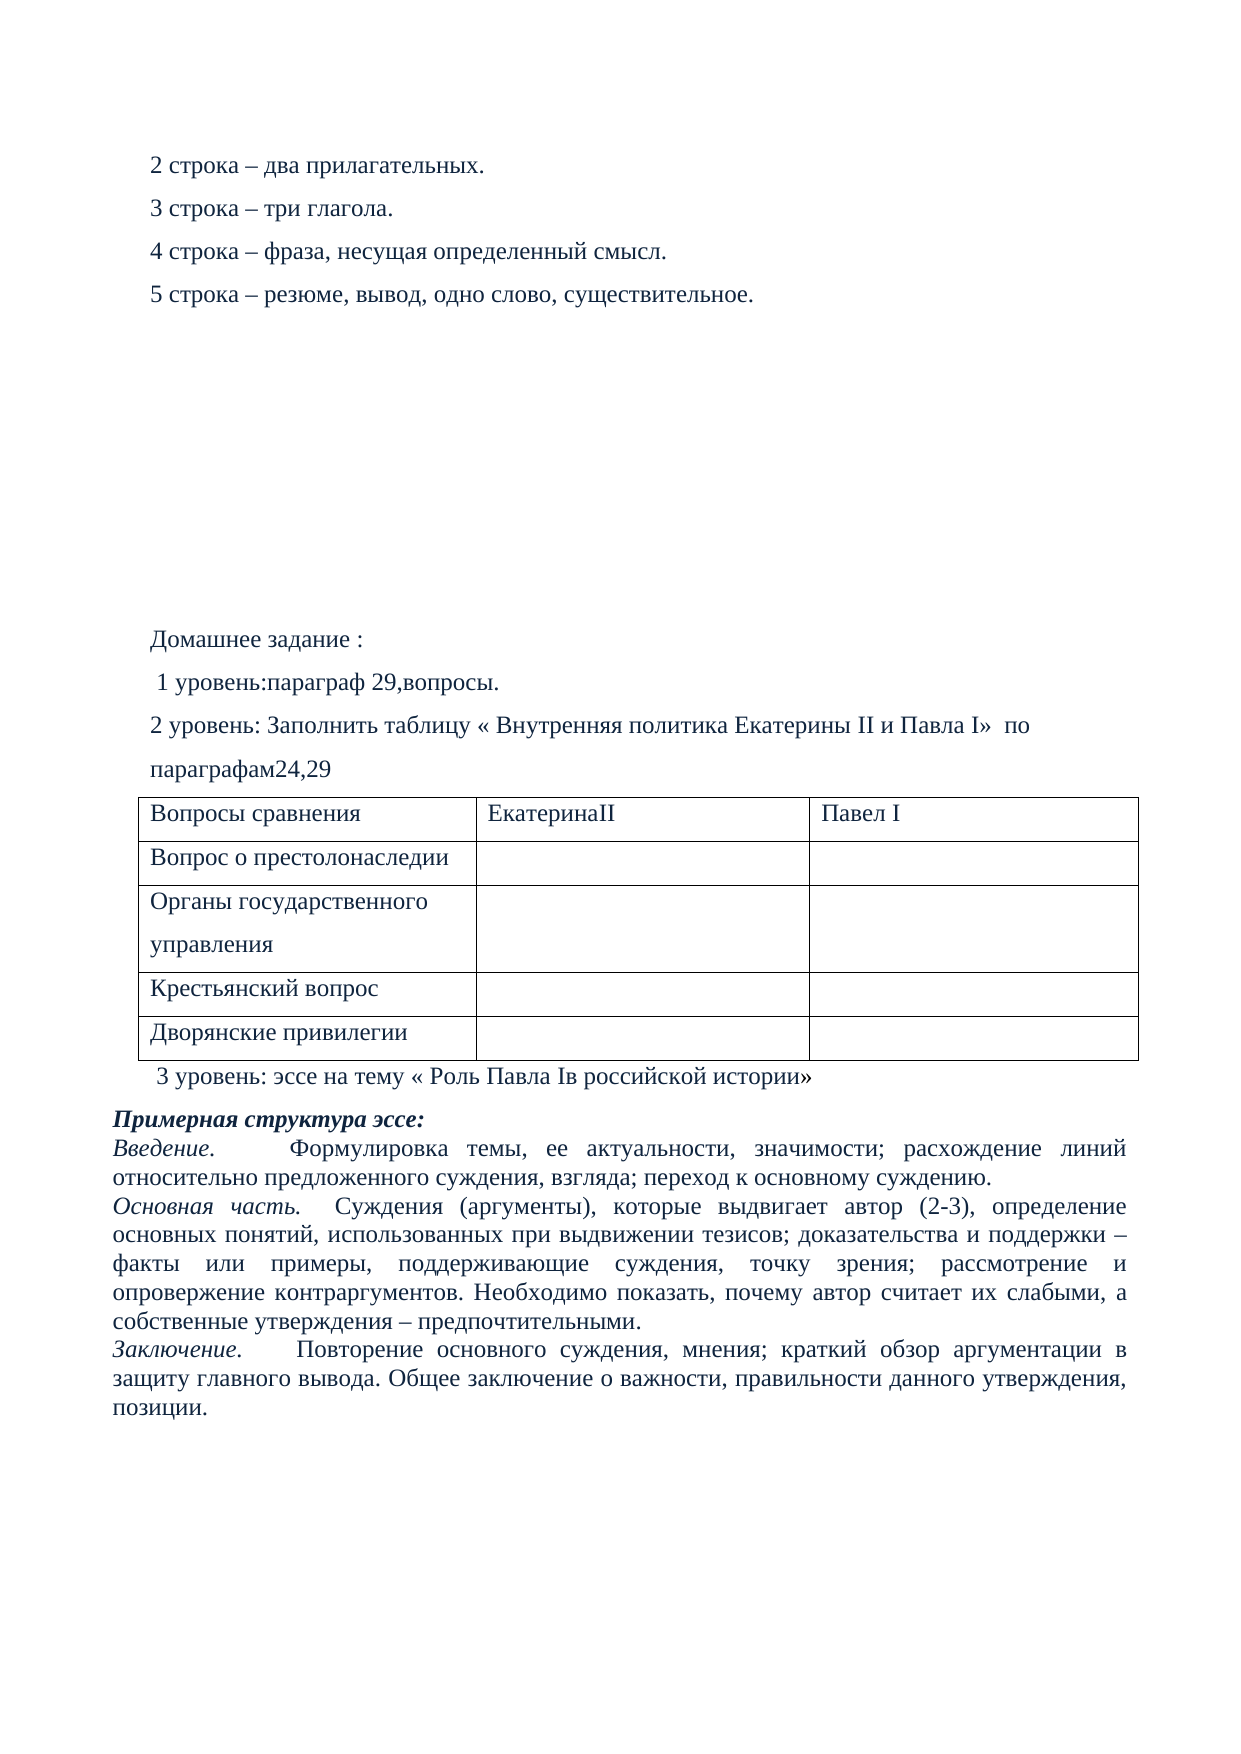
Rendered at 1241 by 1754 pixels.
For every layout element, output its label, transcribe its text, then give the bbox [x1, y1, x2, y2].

table_cell [477, 973, 809, 1016]
table_cell Дворянские привилегии [139, 1017, 476, 1060]
text 1 уровень:параграф 29,вопросы. [150, 667, 1128, 696]
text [150, 150, 1128, 308]
text Основная часть. Суждения (аргументы), которые выдвигает автор (2-3), определение основных понятий, использованных при выдвижении тезисов; доказательства и поддержки – факты или примеры, поддерживающие суждения, точку зрения; рассмотрение и опровержение контраргументов. Необходимо показать, почему автор считает их слабыми, а собственные утверждения – предпочтительными. [112, 1191, 1128, 1334]
text Домашнее задание : [150, 624, 1128, 653]
table_cell [810, 973, 1138, 1016]
table_cell [477, 1017, 809, 1060]
table_cell [477, 842, 809, 885]
table_header Павел I [810, 798, 1138, 841]
text Введение. Формулировка темы, ее актуальности, значимости; расхождение линий относительно предложенного суждения, взгляда; переход к основному суждению. [112, 1133, 1128, 1191]
text 2 уровень: Заполнить таблицу « Внутренняя политика Екатерины II и Павла I» по параграфам24,29 [150, 711, 1128, 782]
table_cell [810, 842, 1138, 885]
text 3 уровень: эссе на тему « Роль Павла Iв российской истории» [150, 1061, 1128, 1090]
table_cell [810, 1017, 1138, 1060]
text Заключение. Повторение основного суждения, мнения; краткий обзор аргументации в защиту главного вывода. Общее заключение о важности, правильности данного утверждения, позиции. [112, 1334, 1128, 1421]
table_header ЕкатеринаII [477, 798, 809, 841]
table_header Вопросы сравнения [139, 798, 476, 841]
table_cell Вопрос о престолонаследии [139, 842, 476, 885]
table_cell [810, 886, 1138, 972]
table_cell Крестьянский вопрос [139, 973, 476, 1016]
table_cell [477, 886, 809, 972]
table_cell Органы государственного управления [139, 886, 476, 972]
text Примерная структура эссе: [112, 1104, 1128, 1133]
